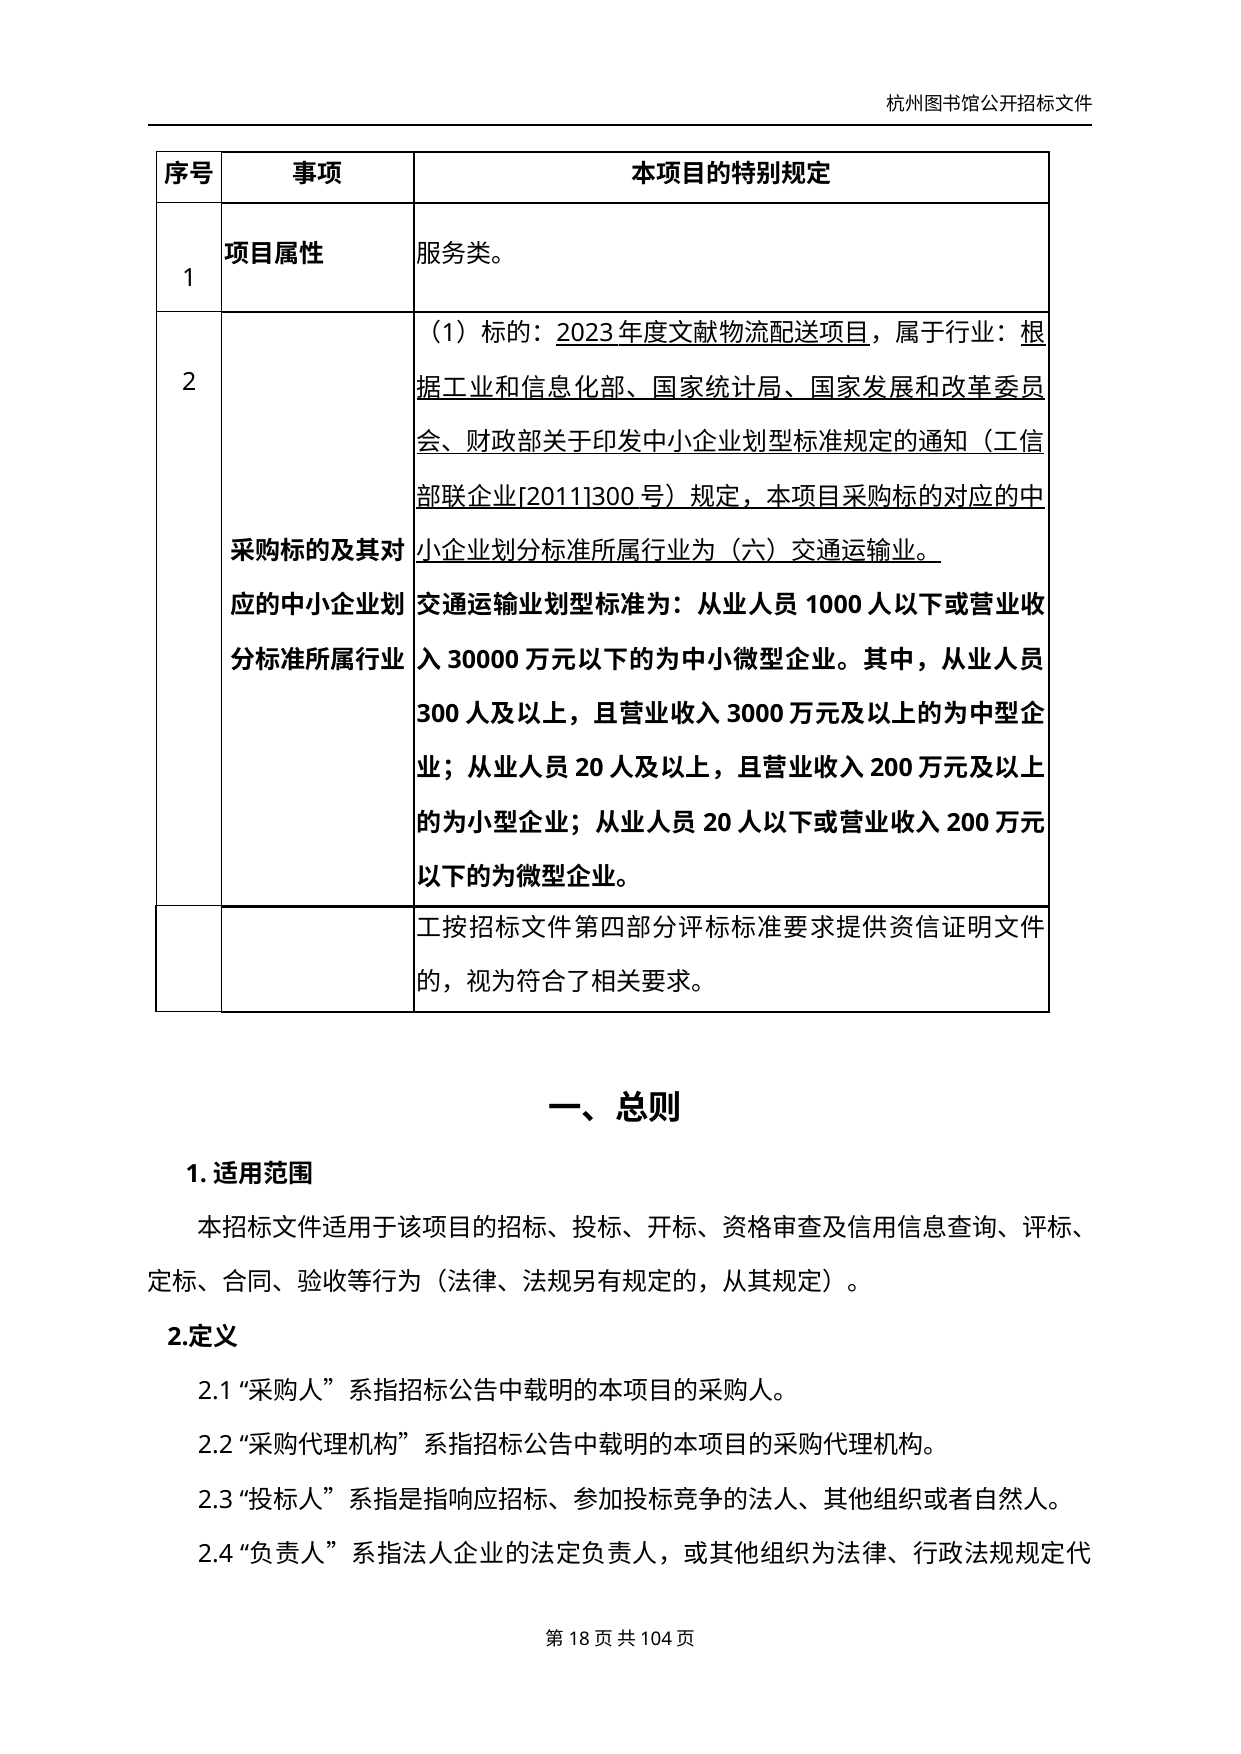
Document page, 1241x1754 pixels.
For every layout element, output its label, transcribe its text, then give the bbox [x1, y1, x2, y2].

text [148, 1534, 1092, 1570]
text 1. 适用范围 [148, 1153, 1092, 1189]
table_cell 联合体投标的，联合体各方均需按招标文件第四部分评标标准要求提供资信证明文件，否则视为不符合相关要求。 联合体投标的，联合体中有一方或者联合体成员根据分工按招标文件第四部分评标标准要求提供资信证明文件的，视为符合了相关要求。 [415, 908, 1048, 1011]
text 一、总则 [148, 1081, 1092, 1129]
text 2.1 “采购人”系指招标公告中载明的本项目的采购人。 [148, 1371, 1092, 1407]
table_cell 项目属性 [222, 204, 413, 311]
text 2.2 “采购代理机构”系指招标公告中载明的本项目的采购代理机构。 [148, 1425, 1092, 1461]
table_header 本项目的特别规定 [415, 153, 1048, 202]
text 本招标文件适用于该项目的招标、投标、开标、资格审查及信用信息查询、评标、定标、合同、验收等行为（法律、法规另有规定的，从其规定）。 [148, 1207, 1092, 1298]
text 2.定义 [148, 1316, 1092, 1352]
text 2.3 “投标人”系指是指响应招标、参加投标竞争的法人、其他组织或者自然人。 [148, 1479, 1092, 1516]
table_cell 2 [157, 312, 221, 905]
table_cell 服务类。 [415, 204, 1048, 311]
table_cell 采购标的及其对应的中小企业划分标准所属行业 [222, 313, 413, 905]
table_cell 1 [157, 203, 221, 311]
table_header 事项 [222, 153, 413, 202]
table_cell 标的：2023年度文献物流配送项目，属于行业：根据工业和信息化部、国家统计局、国家发展和改革委员会、财政部关于印发中小企业划型标准规定的通知（工信部联企业[2011]300号）规定，本项目采购标的对应的中小企业划分标准所属行业为（六）交通运输业。 交通运输业划型标准为：从业人员1000人以下或营业收入30000万元以下的为中小微型企业。其中，从业人员300人及以上，且营业收入3000万元及以上的为中型企业；从业人员20人及以上，且营业收入200万元及以上的为小型企业；从业人员20人以下或营业收入200万元以下的为微型企业。 [415, 313, 1048, 905]
table_header 序号 [157, 152, 221, 202]
